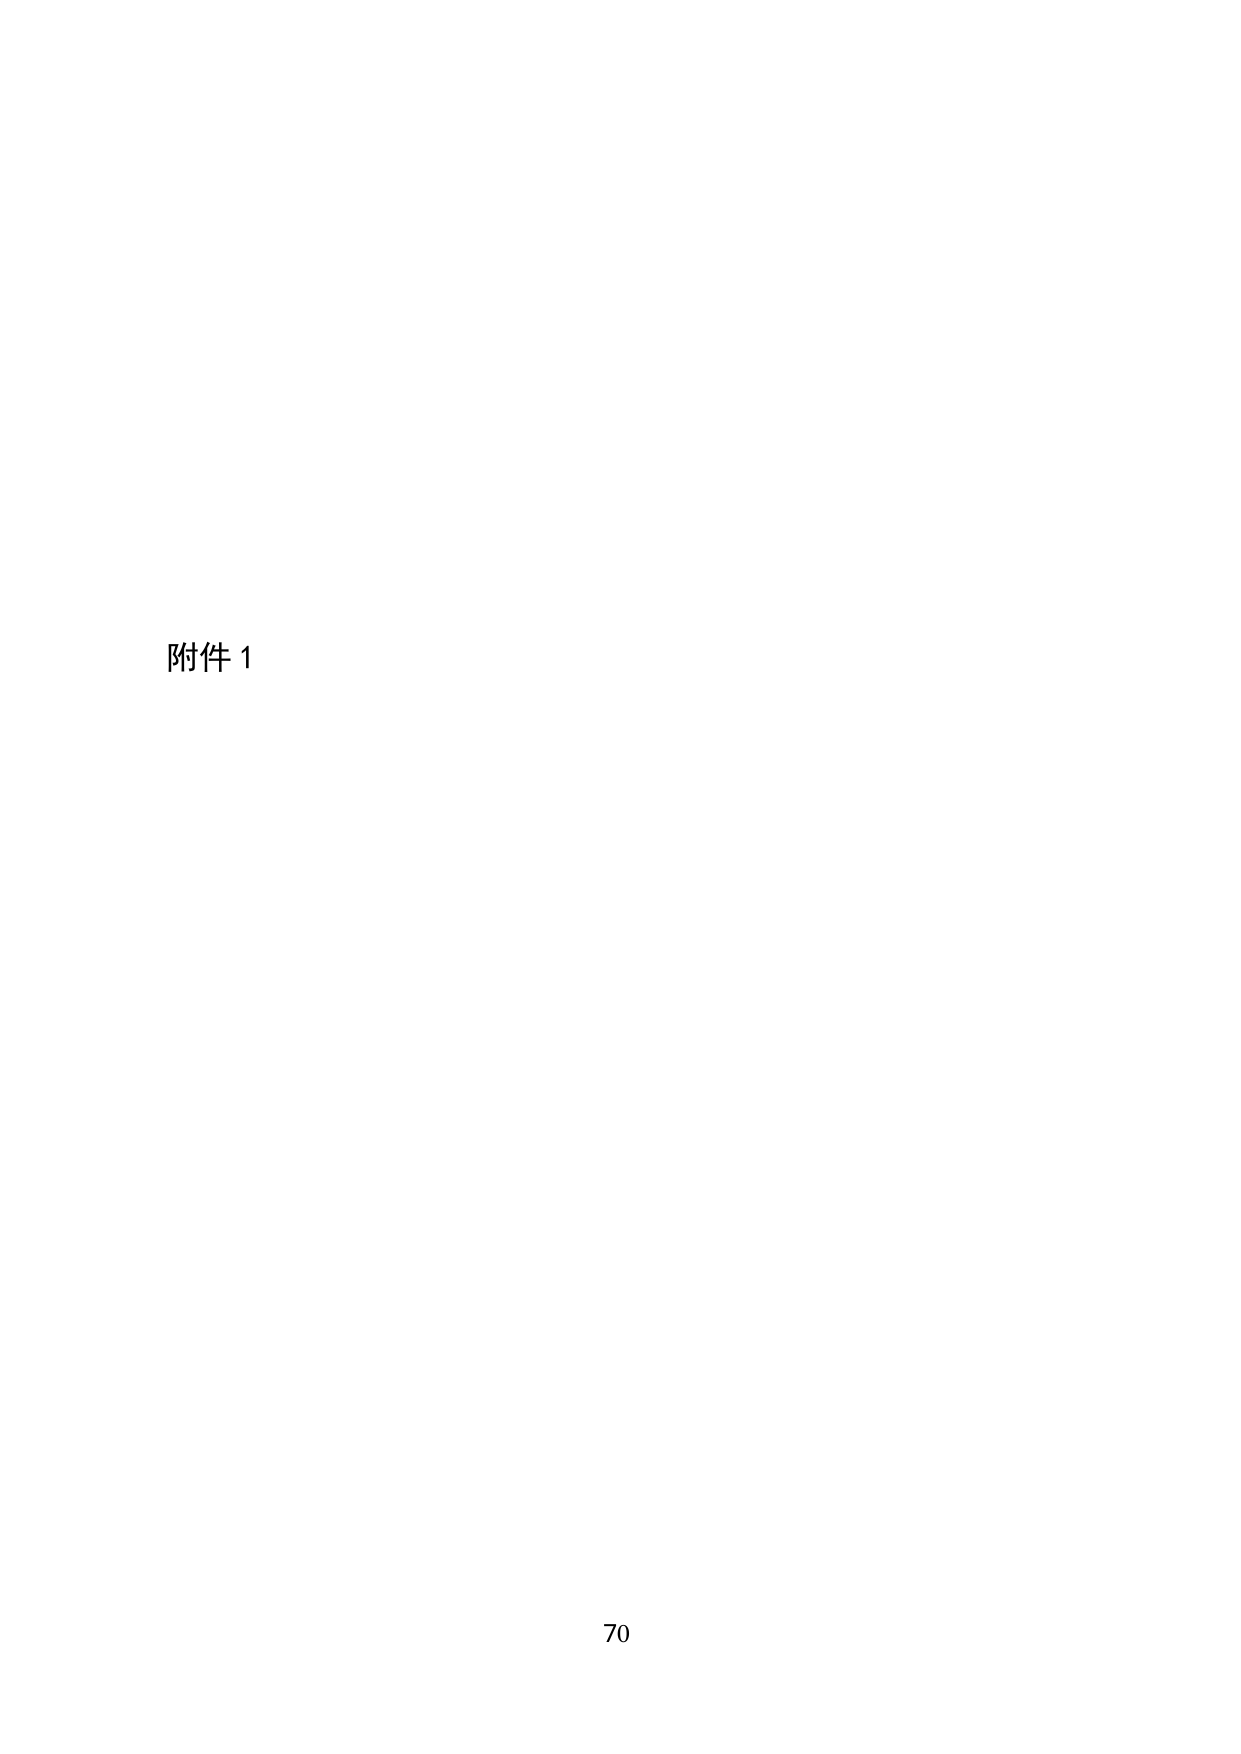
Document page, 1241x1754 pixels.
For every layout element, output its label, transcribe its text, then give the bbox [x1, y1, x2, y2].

text 附件1 [165, 623, 1087, 688]
